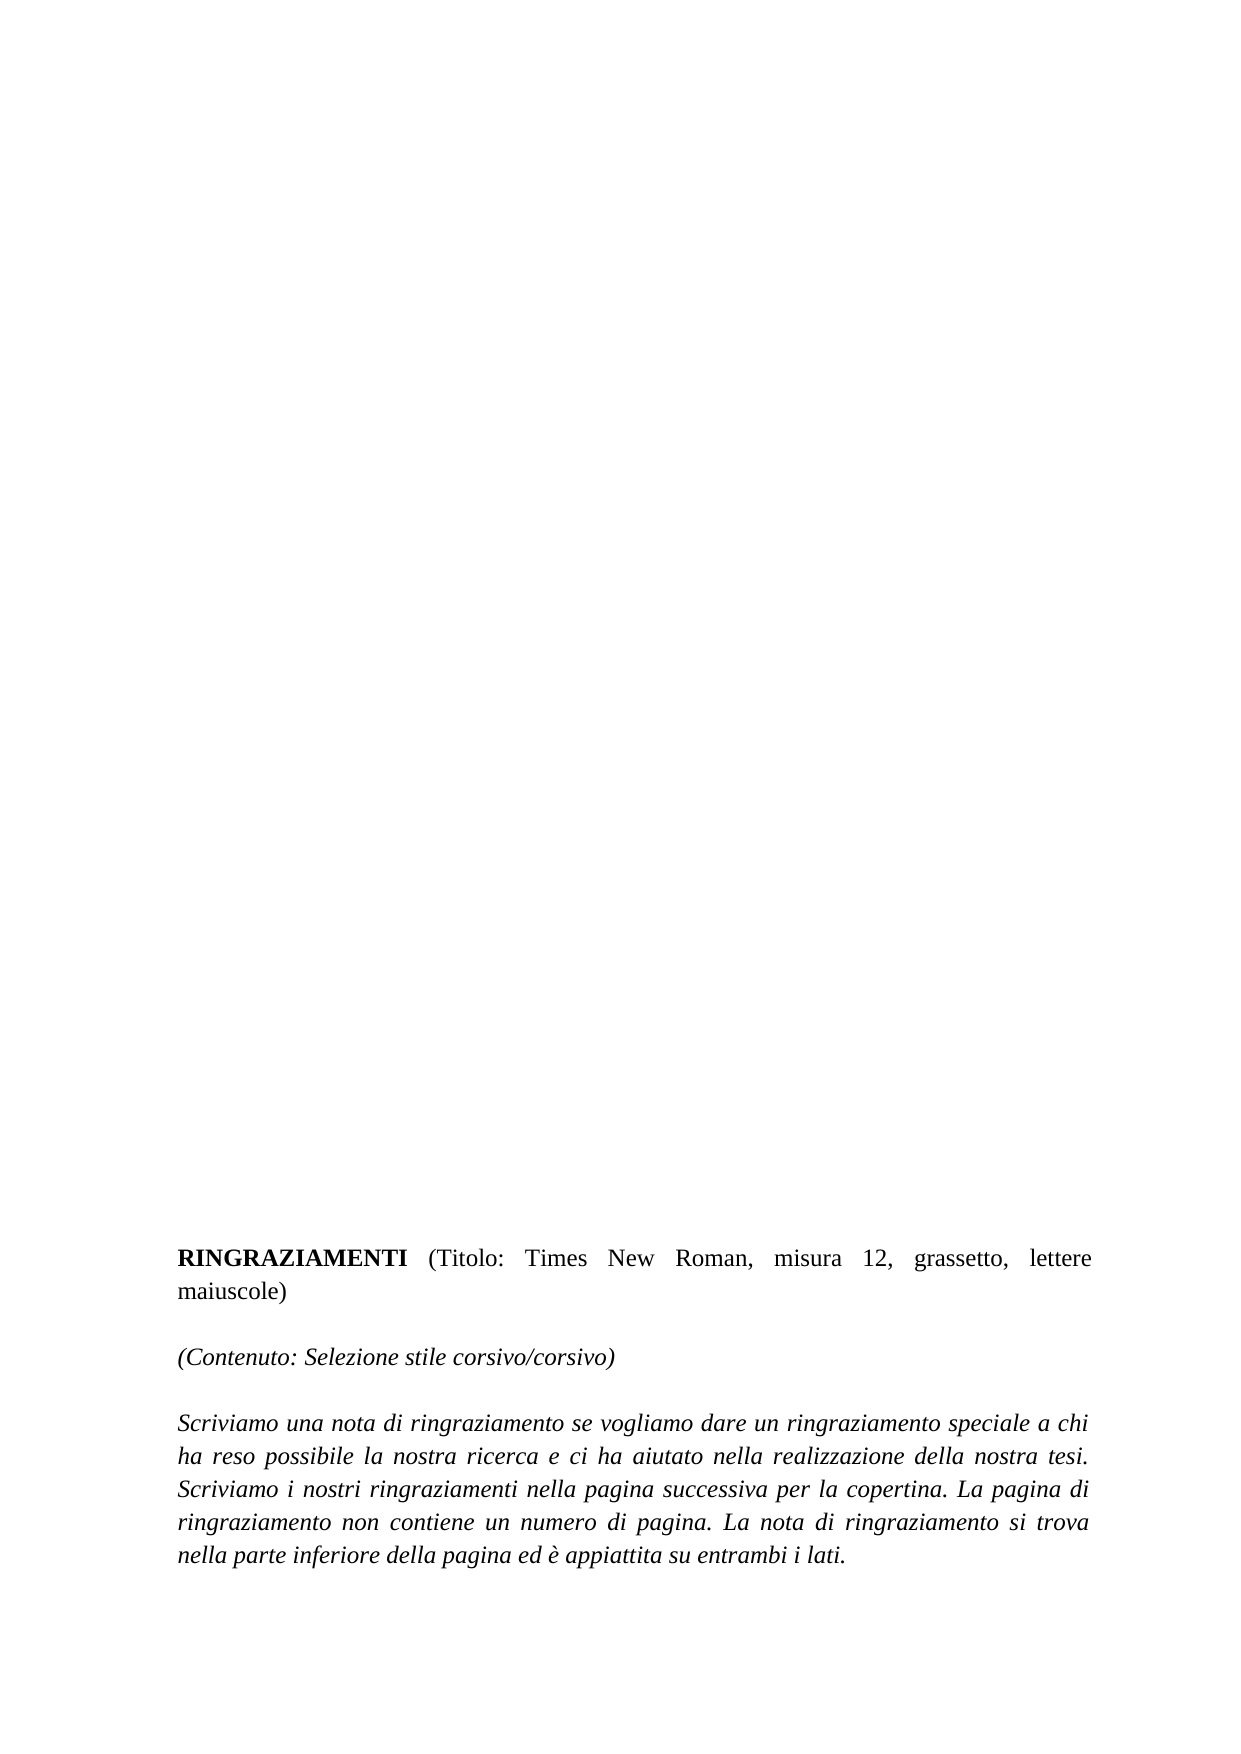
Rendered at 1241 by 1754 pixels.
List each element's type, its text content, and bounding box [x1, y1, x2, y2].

text Scriviamo una nota di ringraziamento se vogliamo dare un ringraziamento speciale a chi ha reso possibile la nostra ricerca e ci ha aiutato nella realizzazione della nostra tesi. Scriviamo i nostri ringraziamenti nella pagina successiva per la copertina. La pagina di ringraziamento non contiene un numero di pagina. La nota di ringraziamento si trova nella parte inferiore della pagina ed è appiattita su entrambi i lati. [177, 1408, 1092, 1569]
text (Contenuto: Selezione stile corsivo/corsivo) [177, 1342, 1092, 1371]
text RINGRAZIAMENTI (Titolo: Times New Roman, misura 12, grassetto, lettere maiuscole) [177, 1243, 1092, 1304]
